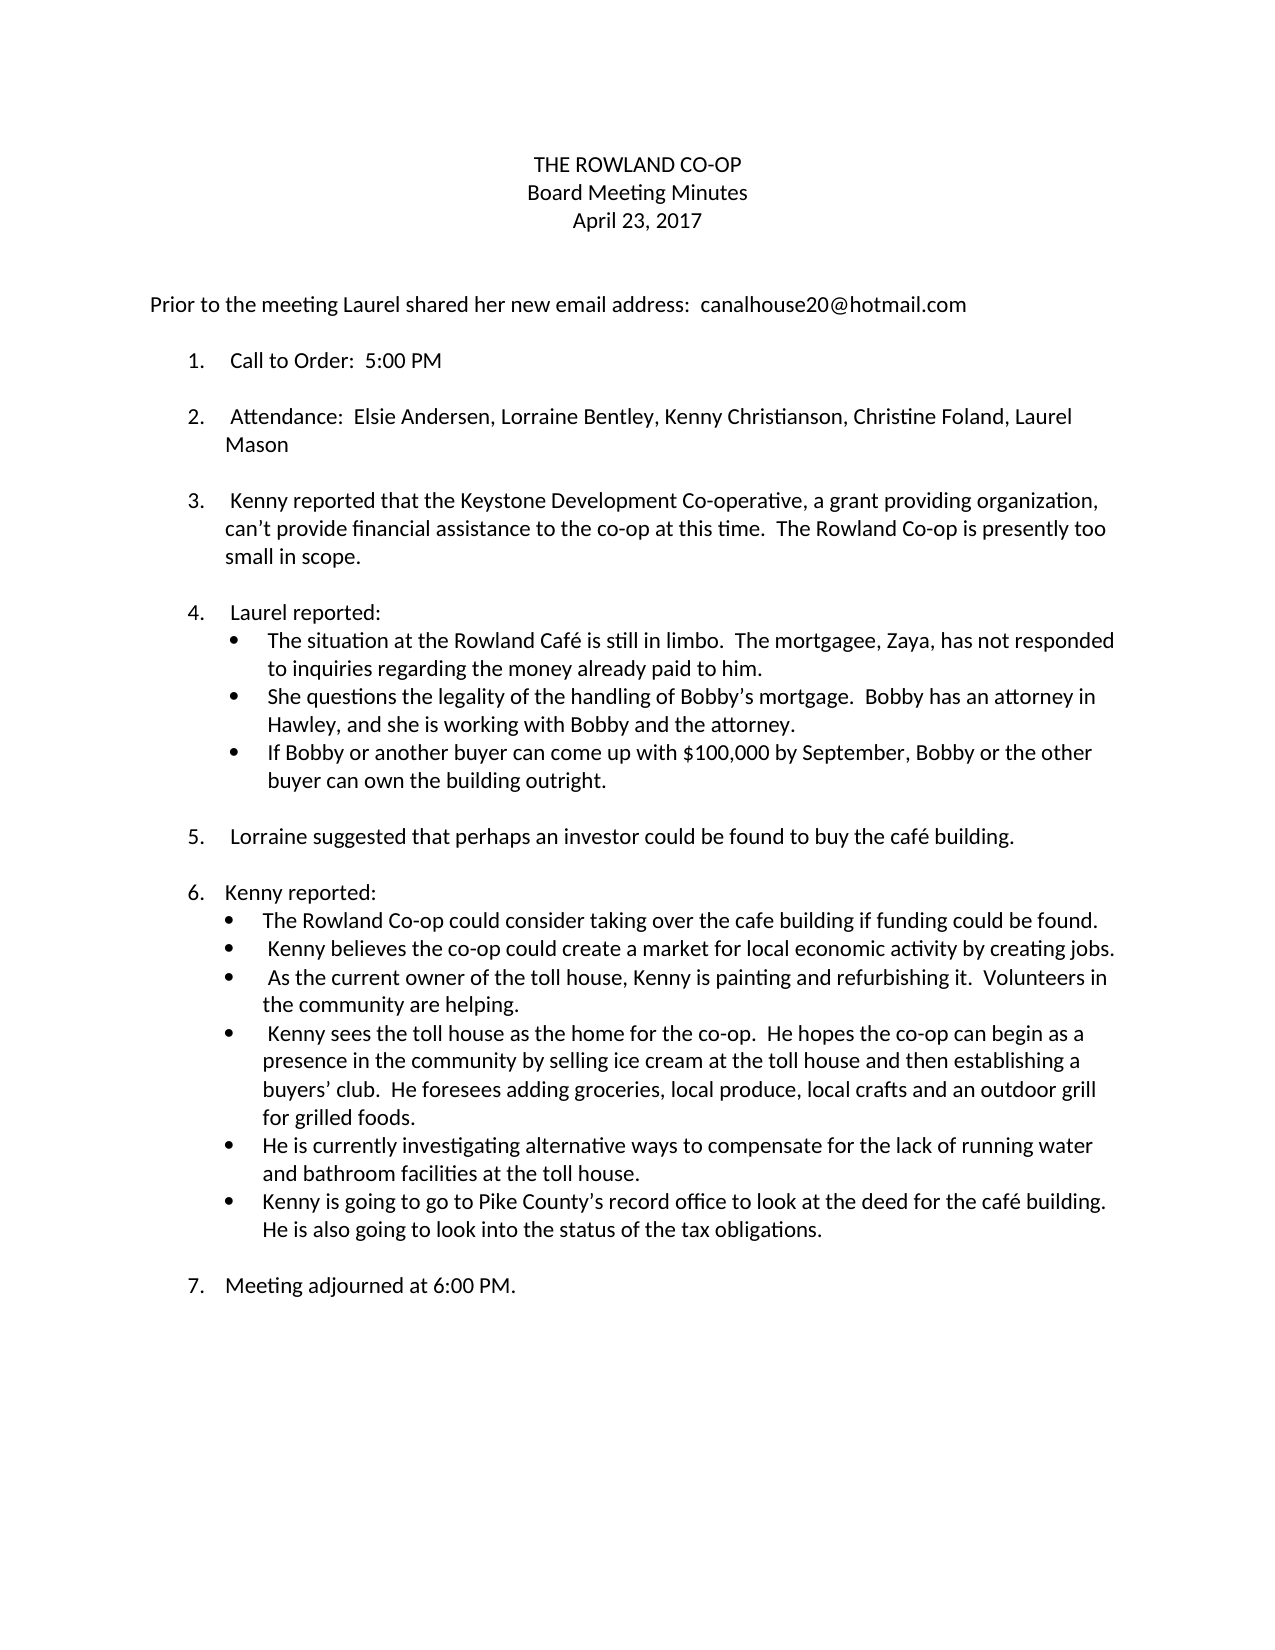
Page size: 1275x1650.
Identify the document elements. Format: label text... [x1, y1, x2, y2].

list Lorraine suggested that perhaps an investor could be found to buy the café building. [187, 822, 1125, 851]
list Kenny is going to go to Pike County’s record office to look at the deed for the café building. He is also going to look into the status of the tax obligations. [225, 1187, 1125, 1243]
list Kenny reported that the Keystone Development Co-operative, a grant providing organization, can’t provide financial assistance to the co-op at this time. The Rowland Co-op is presently too small in scope. [187, 486, 1125, 570]
list He is currently investigating alternative ways to compensate for the lack of running water and bathroom facilities at the toll house. [225, 1131, 1125, 1187]
text Board Meeting Minutes [150, 178, 1125, 206]
list As the current owner of the toll house, Kenny is painting and refurbishing it. Volunteers in the community are helping. [225, 963, 1125, 1019]
text Prior to the meeting Laurel shared her new email address: canalhouse20@hotmail.com [150, 290, 1125, 318]
text THE ROWLAND CO-OP [150, 150, 1125, 178]
list The Rowland Co-op could consider taking over the cafe building if funding could be found. [225, 907, 1125, 934]
text April 23, 2017 [150, 206, 1125, 234]
list Kenny believes the co-op could create a market for local economic activity by creating jobs. [225, 934, 1125, 963]
list Attendance: Elsie Andersen, Lorraine Bentley, Kenny Christianson, Christine Foland, Laurel Mason [187, 402, 1125, 458]
list Meeting adjourned at 6:00 PM. [187, 1271, 1125, 1299]
list Laurel reported: [187, 598, 1125, 626]
list Call to Order: 5:00 PM [187, 346, 1125, 374]
list She questions the legality of the handling of Bobby’s mortgage. Bobby has an attorney in Hawley, and she is working with Bobby and the attorney. [230, 682, 1125, 738]
list If Bobby or another buyer can come up with $100,000 by September, Bobby or the other buyer can own the building outright. [230, 738, 1125, 794]
list The situation at the Rowland Café is still in limbo. The mortgagee, Zaya, has not responded to inquiries regarding the money already paid to him. [230, 626, 1125, 682]
list Kenny sees the toll house as the home for the co-op. He hopes the co-op can begin as a presence in the community by selling ice cream at the toll house and then establishing a buyers’ club. He foresees adding groceries, local produce, local crafts and an outdoor grill for grilled foods. [225, 1019, 1125, 1131]
list Kenny reported: [187, 878, 1125, 907]
